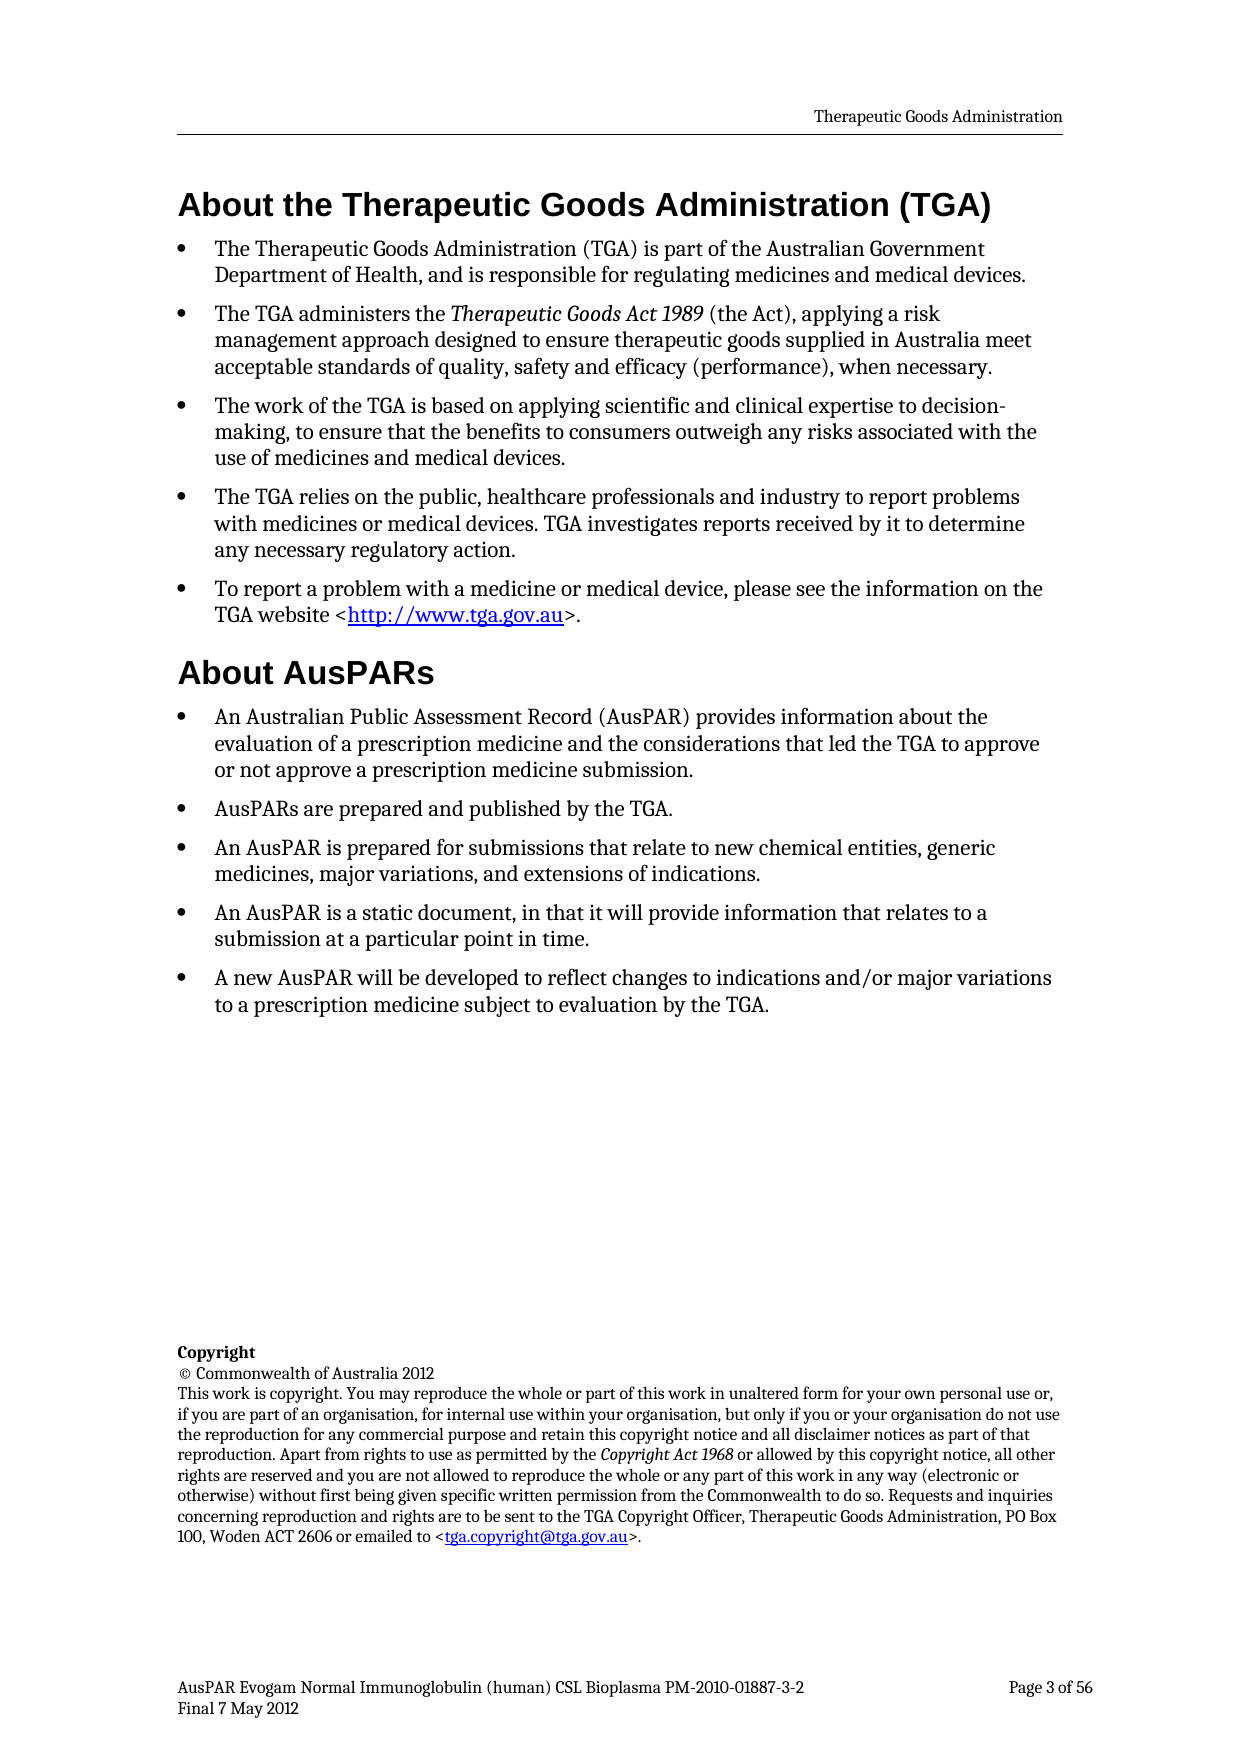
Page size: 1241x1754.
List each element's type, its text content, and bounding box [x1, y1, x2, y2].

list AusPARs are prepared and published by the TGA. [177, 796, 1063, 822]
list An Australian Public Assessment Record (AusPAR) provides information about the evaluation of a prescription medicine and the considerations that led the TGA to approve or not approve a prescription medicine submission. [177, 704, 1063, 783]
subtitle About the Therapeutic Goods Administration (TGA) [177, 185, 1063, 223]
list To report a problem with a medicine or medical device, please see the information on the TGA website <http://www.tga.gov.au>. [177, 576, 1063, 628]
subtitle Copyright [177, 1343, 1063, 1363]
list An AusPAR is a static document, in that it will provide information that relates to a submission at a particular point in time. [177, 900, 1063, 952]
list A new AusPAR will be developed to reflect changes to indications and/or major variations to a prescription medicine subject to evaluation by the TGA. [177, 965, 1063, 1018]
subtitle About AusPARs [177, 653, 1063, 692]
list The TGA relies on the public, healthcare professionals and industry to report problems with medicines or medical devices. TGA investigates reports received by it to determine any necessary regulatory action. [177, 484, 1063, 563]
list The work of the TGA is based on applying scientific and clinical expertise to decision-making, to ensure that the benefits to consumers outweigh any risks associated with the use of medicines and medical devices. [177, 392, 1063, 471]
text © Commonwealth of Australia 2012 This work is copyright. You may reproduce the whole or part of this work in unaltered form for your own personal use or, if you are part of an organisation, for internal use within your organisation, but only if you or your organisation do not use the reproduction for any commercial purpose and retain this copyright notice and all disclaimer notices as part of that reproduction. Apart from rights to use as permitted by the Copyright Act 1968 or allowed by this copyright notice, all other rights are reserved and you are not allowed to reproduce the whole or any part of this work in any way (electronic or otherwise) without first being given specific written permission from the Commonwealth to do so. Requests and inquiries concerning reproduction and rights are to be sent to the TGA Copyright Officer, Therapeutic Goods Administration, PO Box 100, Woden ACT 2606 or emailed to <tga.copyright@tga.gov.au>. [177, 1363, 1063, 1547]
list The Therapeutic Goods Administration (TGA) is part of the Australian Government Department of Health, and is responsible for regulating medicines and medical devices. [177, 236, 1063, 288]
list The TGA administers the Therapeutic Goods Act 1989 (the Act), applying a risk management approach designed to ensure therapeutic goods supplied in Australia meet acceptable standards of quality, safety and efficacy (performance), when necessary. [177, 301, 1063, 380]
list An AusPAR is prepared for submissions that relate to new chemical entities, generic medicines, major variations, and extensions of indications. [177, 834, 1063, 887]
